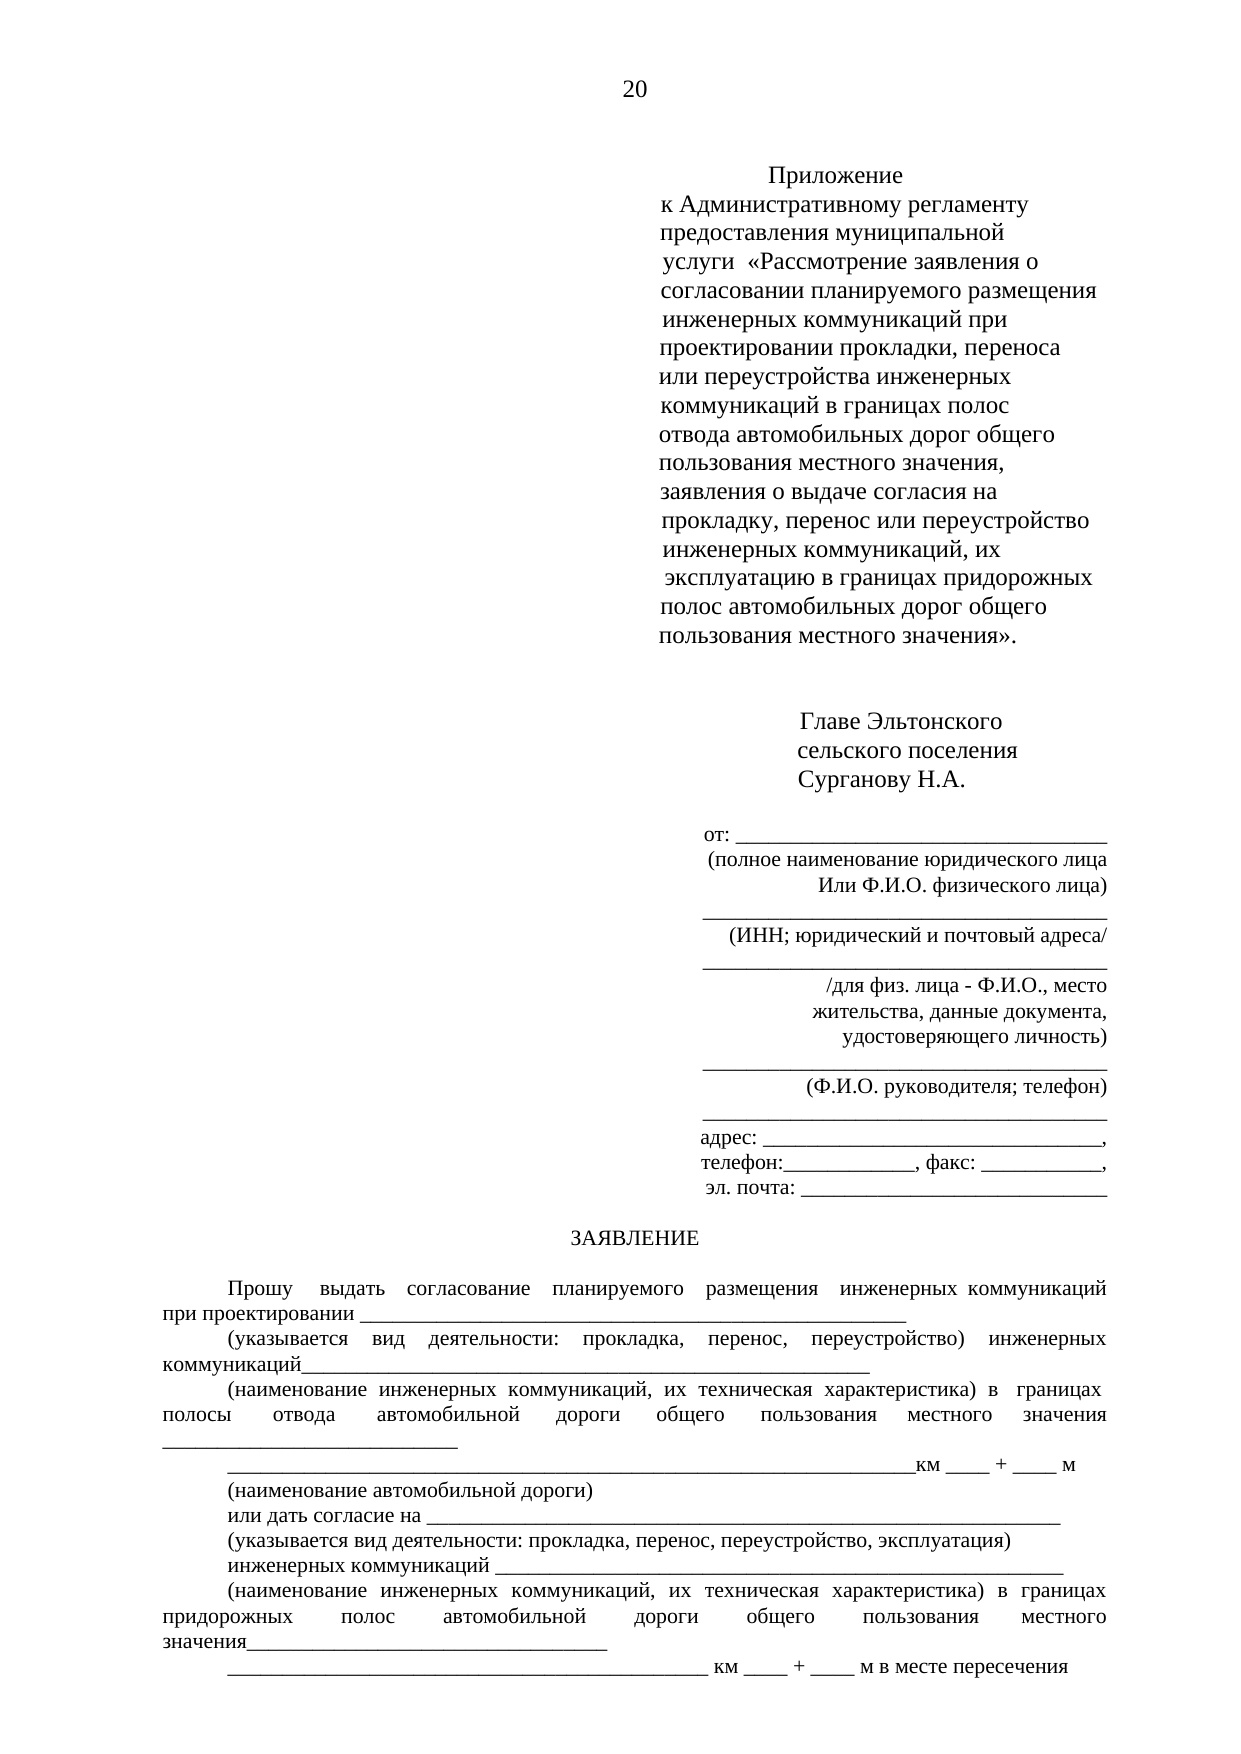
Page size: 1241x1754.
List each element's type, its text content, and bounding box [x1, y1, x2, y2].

text к Административному регламенту [88, 189, 1107, 217]
text проектировании прокладки, переноса [162, 332, 1107, 361]
text ЗАЯВЛЕНИЕ [162, 1224, 1107, 1250]
text телефон:____________, факс: ___________, [162, 1149, 1107, 1174]
text _____________________________________ [162, 947, 1107, 972]
text или переустройства инженерных [162, 361, 1107, 390]
text инженерных коммуникаций, их [162, 534, 1107, 562]
text эксплуатацию в границах придорожных [162, 562, 1107, 591]
text Приложение [88, 160, 1107, 189]
text заявления о выдаче согласия на [162, 476, 1107, 505]
text (указывается вид деятельности: прокладка, перенос, переустройство) инженерных коммуникаций____________________________________________________ [162, 1325, 1107, 1376]
text /для физ. лица - Ф.И.О., место [162, 972, 1107, 998]
text инженерных коммуникаций при [162, 304, 1107, 332]
text (указывается вид деятельности: прокладка, перенос, переустройство, эксплуатация) [162, 1527, 1107, 1552]
text предоставления муниципальной [88, 217, 1107, 246]
text инженерных коммуникаций ____________________________________________________ [162, 1552, 1107, 1577]
text Прошу выдать согласование планируемого размещения инженерных коммуникаций при проектировании __________________________________________________ [162, 1275, 1107, 1325]
text Главе Эльтонского [88, 706, 1107, 735]
text полос автомобильных дорог общего [162, 591, 1107, 620]
text (полное наименование юридического лица [162, 846, 1107, 872]
text Сурганову Н.А. [162, 764, 1107, 792]
text эл. почта: ____________________________ [162, 1174, 1107, 1199]
text Или Ф.И.О. физического лица) [162, 872, 1107, 897]
text услуги «Рассмотрение заявления о [162, 246, 1107, 275]
text ____________________________________________ км ____ + ____ м в месте пересечения [162, 1653, 1107, 1678]
text отвода автомобильных дорог общего [162, 419, 1107, 447]
text удостоверяющего личность) [162, 1023, 1107, 1048]
text (ИНН; юридический и почтовый адреса/ [162, 922, 1107, 947]
text жительства, данные документа, [162, 998, 1107, 1023]
text _______________________________________________________________км ____ + ____ м [162, 1451, 1107, 1477]
text пользования местного значения, [162, 447, 1107, 476]
text _____________________________________ [162, 1098, 1107, 1124]
text (Ф.И.О. руководителя; телефон) [162, 1073, 1107, 1098]
text _____________________________________ [162, 1048, 1107, 1073]
text коммуникаций в границах полос [162, 390, 1107, 419]
text сельского поселения [88, 735, 1107, 764]
text пользования местного значения». [162, 620, 1107, 649]
text прокладку, перенос или переустройство [162, 505, 1107, 534]
text (наименование инженерных коммуникаций, их техническая характеристика) в границах полосы отвода автомобильной дороги общего пользования местного значения ___________________________ [162, 1376, 1107, 1451]
text (наименование инженерных коммуникаций, их техническая характеристика) в границах придорожных полос автомобильной дороги общего пользования местного значения_________________________________ [162, 1577, 1107, 1653]
text или дать согласие на __________________________________________________________ [162, 1502, 1107, 1527]
text (наименование автомобильной дороги) [162, 1477, 1107, 1502]
text адрес: _______________________________, [162, 1124, 1107, 1149]
text от: __________________________________ [162, 821, 1107, 846]
text _____________________________________ [162, 897, 1107, 922]
text согласовании планируемого размещения [162, 275, 1107, 304]
